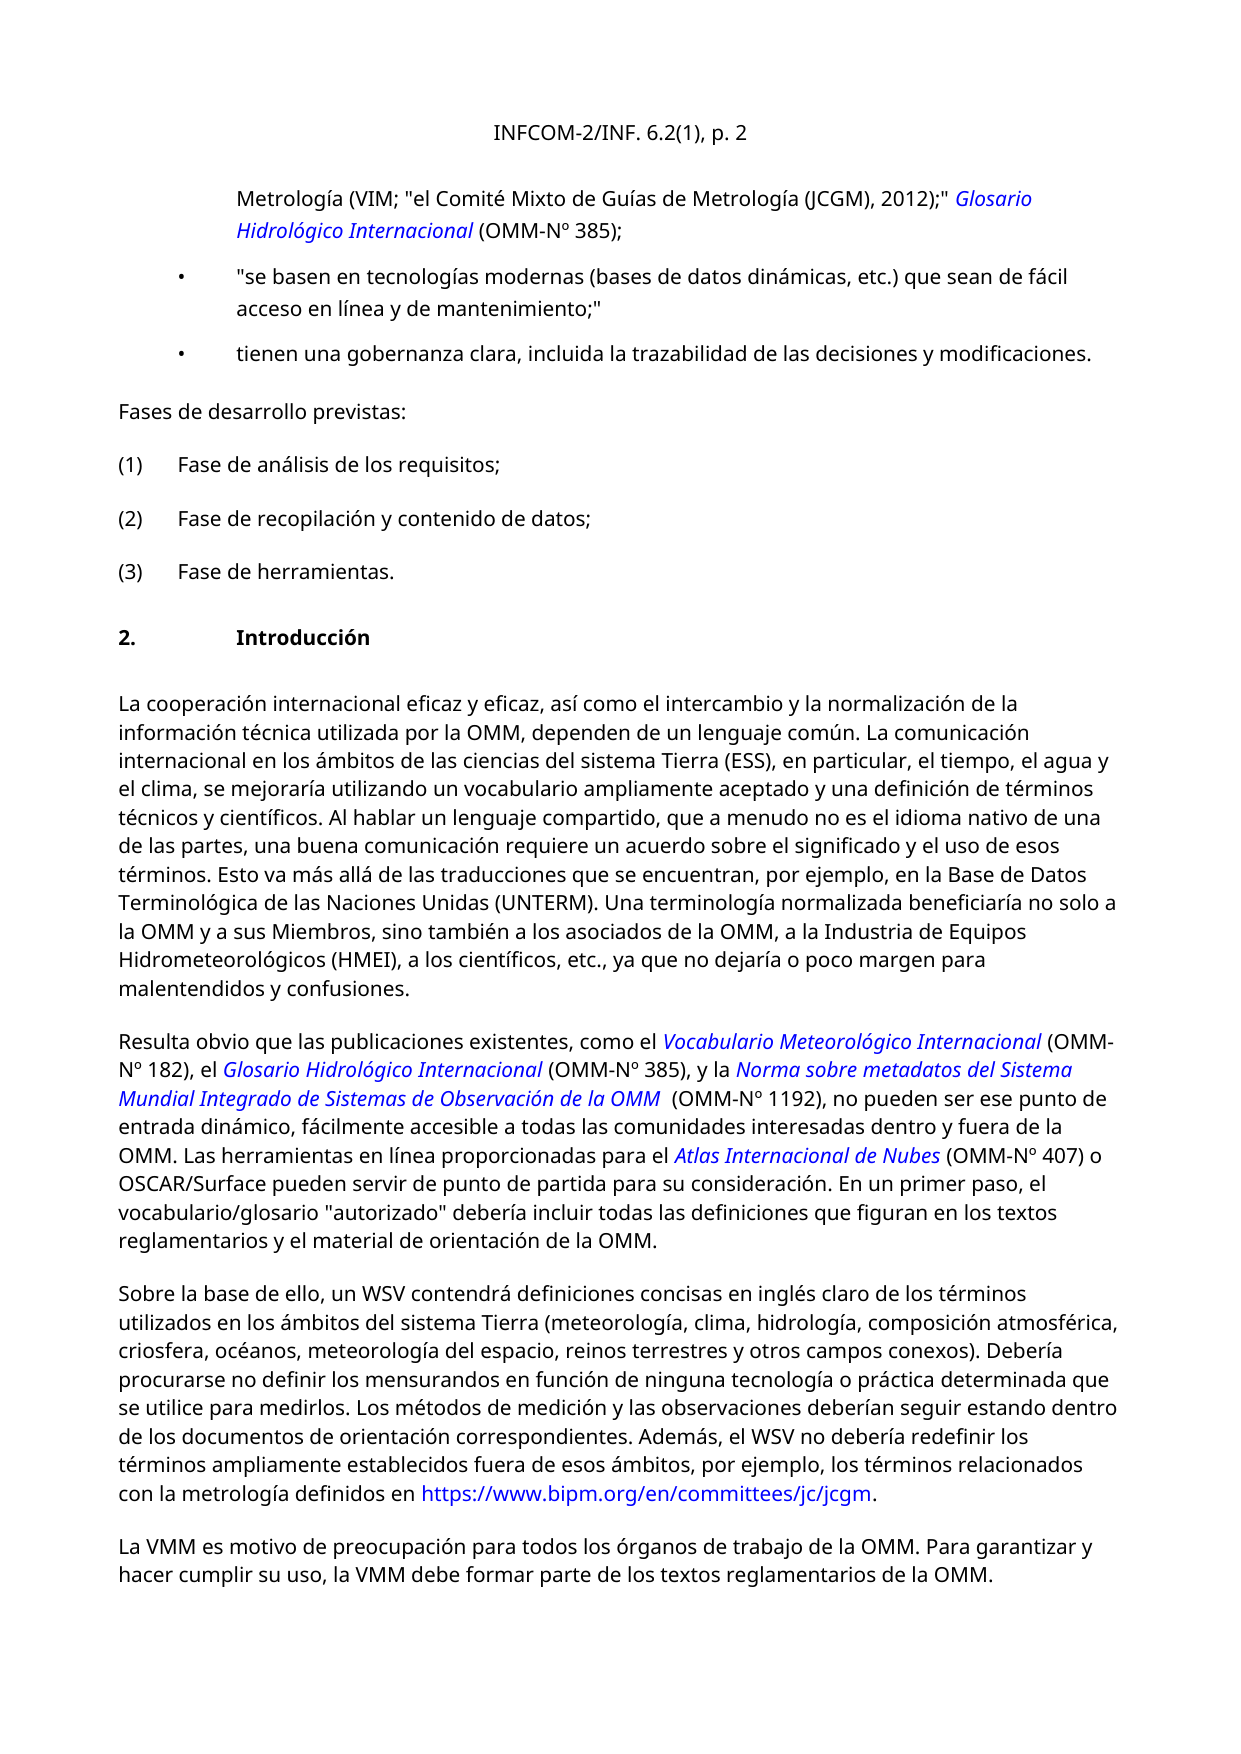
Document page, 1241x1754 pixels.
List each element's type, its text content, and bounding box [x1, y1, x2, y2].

text • "se basen en tecnologías modernas (bases de datos dinámicas, etc.) que sean de fácil acceso en línea y de mantenimiento;" [177, 262, 1122, 323]
text • tienen una gobernanza clara, incluida la trazabilidad de las decisiones y modificaciones. [177, 339, 1122, 368]
text Resulta obvio que las publicaciones existentes, como el Vocabulario Meteorológico Internacional (OMM-Nº 182), el Glosario Hidrológico Internacional (OMM-Nº 385), y la Norma sobre metadatos del Sistema Mundial Integrado de Sistemas de Observación de la OMM (OMM-Nº 1192), no pueden ser ese punto de entrada dinámico, fácilmente accesible a todas las comunidades interesadas dentro y fuera de la OMM. Las herramientas en línea proporcionadas para el Atlas Internacional de Nubes (OMM-Nº 407) o OSCAR/Surface pueden servir de punto de partida para su consideración. En un primer paso, el vocabulario/glosario "autorizado" debería incluir todas las definiciones que figuran en los textos reglamentarios y el material de orientación de la OMM. [118, 1027, 1122, 1254]
text La cooperación internacional eficaz y eficaz, así como el intercambio y la normalización de la información técnica utilizada por la OMM, dependen de un lenguaje común. La comunicación internacional en los ámbitos de las ciencias del sistema Tierra (ESS), en particular, el tiempo, el agua y el clima, se mejoraría utilizando un vocabulario ampliamente aceptado y una definición de términos técnicos y científicos. Al hablar un lenguaje compartido, que a menudo no es el idioma nativo de una de las partes, una buena comunicación requiere un acuerdo sobre el significado y el uso de esos términos. Esto va más allá de las traducciones que se encuentran, por ejemplo, en la Base de Datos Terminológica de las Naciones Unidas (UNTERM). Una terminología normalizada beneficiaría no solo a la OMM y a sus Miembros, sino también a los asociados de la OMM, a la Industria de Equipos Hidrometeorológicos (HMEI), a los científicos, etc., ya que no dejaría o poco margen para malentendidos y confusiones. [118, 689, 1122, 1002]
subtitle Introducción [118, 623, 1122, 652]
text La VMM es motivo de preocupación para todos los órganos de trabajo de la OMM. Para garantizar y hacer cumplir su uso, la VMM debe formar parte de los textos reglamentarios de la OMM. [118, 1532, 1122, 1589]
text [177, 184, 1122, 245]
text Fases de desarrollo previstas: [118, 397, 1122, 426]
list Fase de recopilación y contenido de datos; [118, 504, 1122, 532]
list Fase de análisis de los requisitos; [118, 451, 1122, 479]
list Fase de herramientas. [118, 557, 1122, 586]
text Sobre la base de ello, un WSV contendrá definiciones concisas en inglés claro de los términos utilizados en los ámbitos del sistema Tierra (meteorología, clima, hidrología, composición atmosférica, criosfera, océanos, meteorología del espacio, reinos terrestres y otros campos conexos). Debería procurarse no definir los mensurandos en función de ninguna tecnología o práctica determinada que se utilice para medirlos. Los métodos de medición y las observaciones deberían seguir estando dentro de los documentos de orientación correspondientes. Además, el WSV no debería redefinir los términos ampliamente establecidos fuera de esos ámbitos, por ejemplo, los términos relacionados con la metrología definidos en https://www.bipm.org/en/committees/jc/jcgm. [118, 1279, 1122, 1507]
